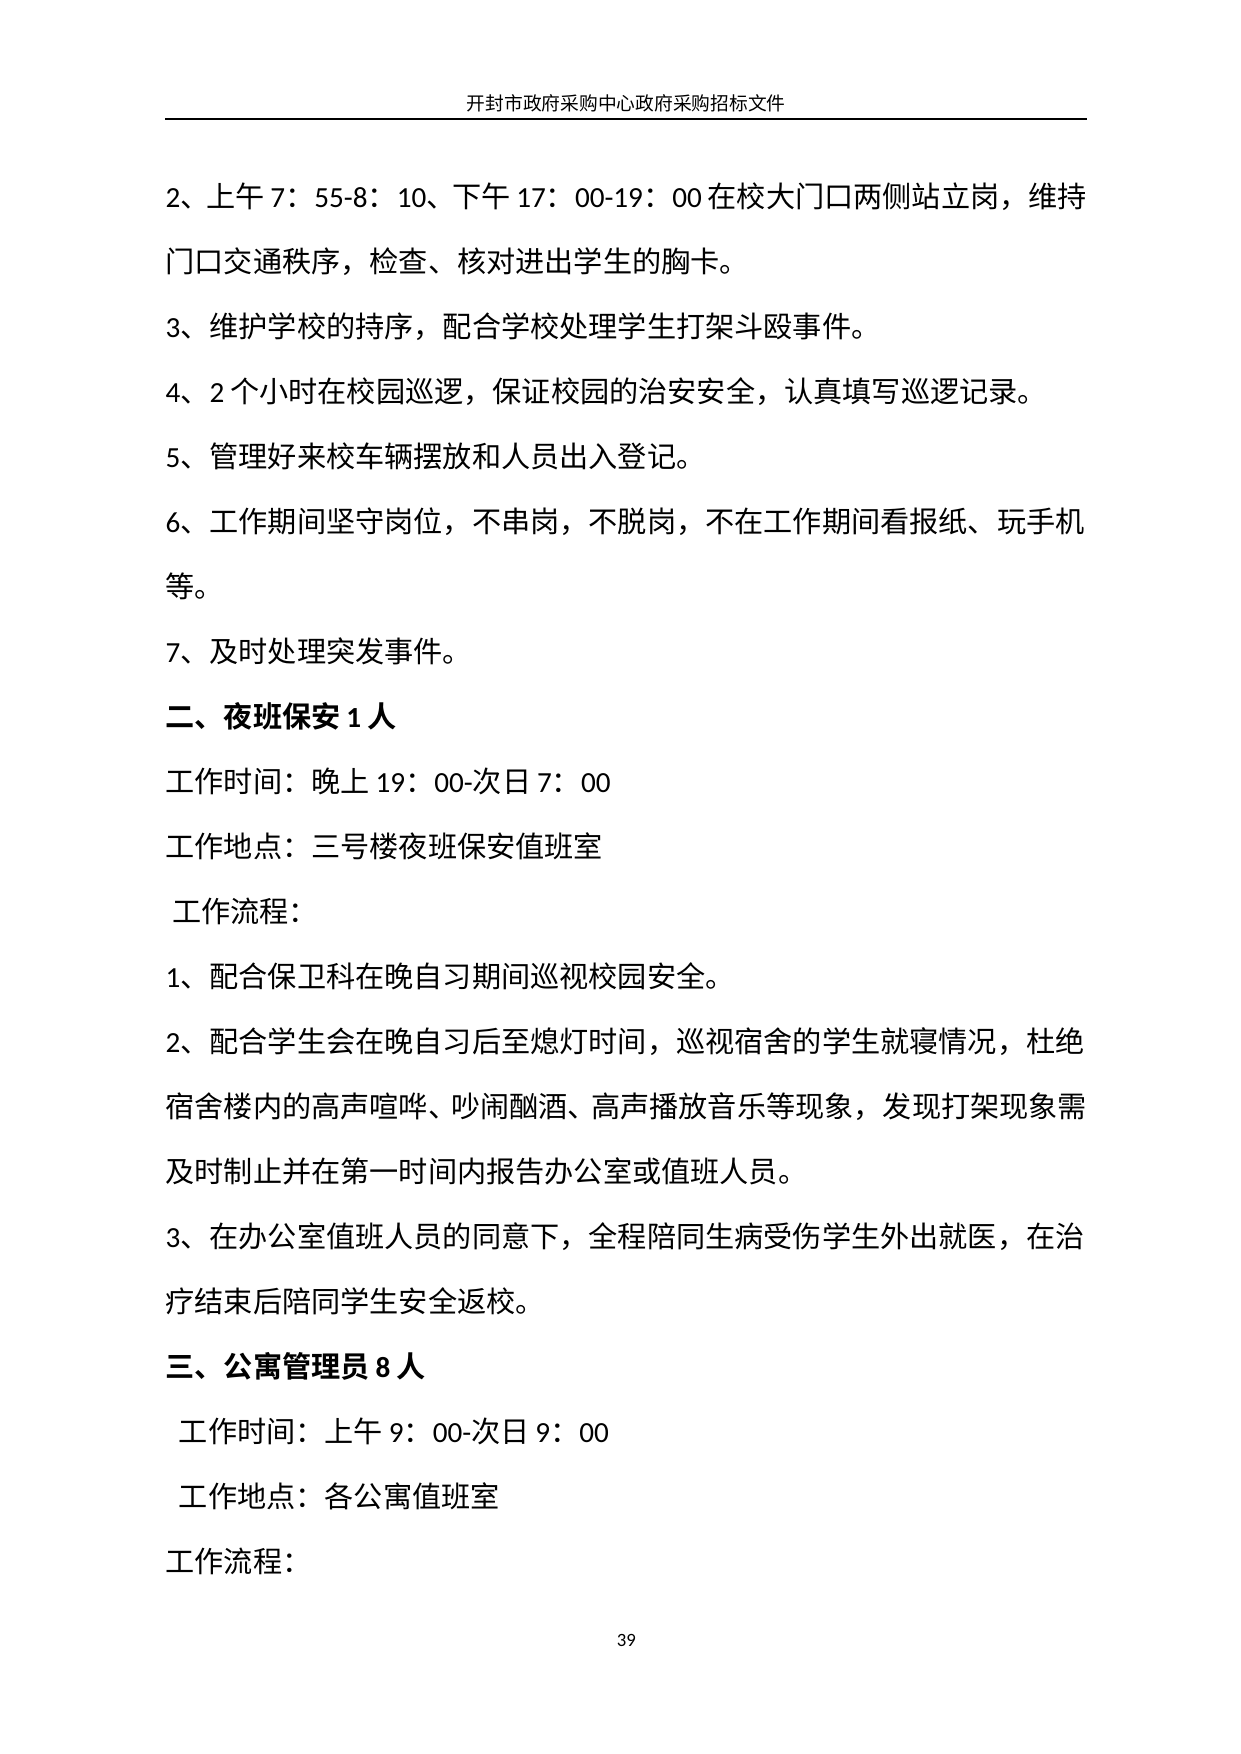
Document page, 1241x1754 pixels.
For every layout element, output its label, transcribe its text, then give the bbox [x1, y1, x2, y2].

text 1、配合保卫科在晚自习期间巡视校园安全。 [165, 942, 1087, 1007]
text 6、工作期间坚守岗位，不串岗，不脱岗，不在工作期间看报纸、玩手机等。 [165, 487, 1087, 617]
text 4、2个小时在校园巡逻，保证校园的治安安全，认真填写巡逻记录。 [165, 357, 1087, 422]
text 二、夜班保安1人 [165, 682, 1087, 747]
text 3、维护学校的持序，配合学校处理学生打架斗殴事件。 [165, 292, 1087, 357]
text 工作地点：三号楼夜班保安值班室 [165, 812, 1087, 877]
text 2、上午7：55-8：10、下午17：00-19：00在校大门口两侧站立岗，维持门口交通秩序，检查、核对进出学生的胸卡。 [165, 162, 1087, 292]
text 2、配合学生会在晚自习后至熄灯时间，巡视宿舍的学生就寝情况，杜绝宿舍楼内的高声喧哗、吵闹酗酒、高声播放音乐等现象，发现打架现象需及时制止并在第一时间内报告办公室或值班人员。 [165, 1007, 1087, 1202]
text 5、管理好来校车辆摆放和人员出入登记。 [165, 422, 1087, 487]
text 工作时间：晚上19：00-次日7：00 [165, 747, 1087, 812]
text 工作地点：各公寓值班室 [165, 1462, 1087, 1527]
text 7、及时处理突发事件。 [165, 617, 1087, 682]
text 工作流程： [165, 877, 1087, 942]
text 工作流程： [165, 1527, 1087, 1592]
text 三、公寓管理员8人 [165, 1332, 1087, 1397]
text 3、在办公室值班人员的同意下，全程陪同生病受伤学生外出就医，在治疗结束后陪同学生安全返校。 [165, 1202, 1087, 1332]
text 工作时间：上午9：00-次日9：00 [165, 1397, 1087, 1462]
